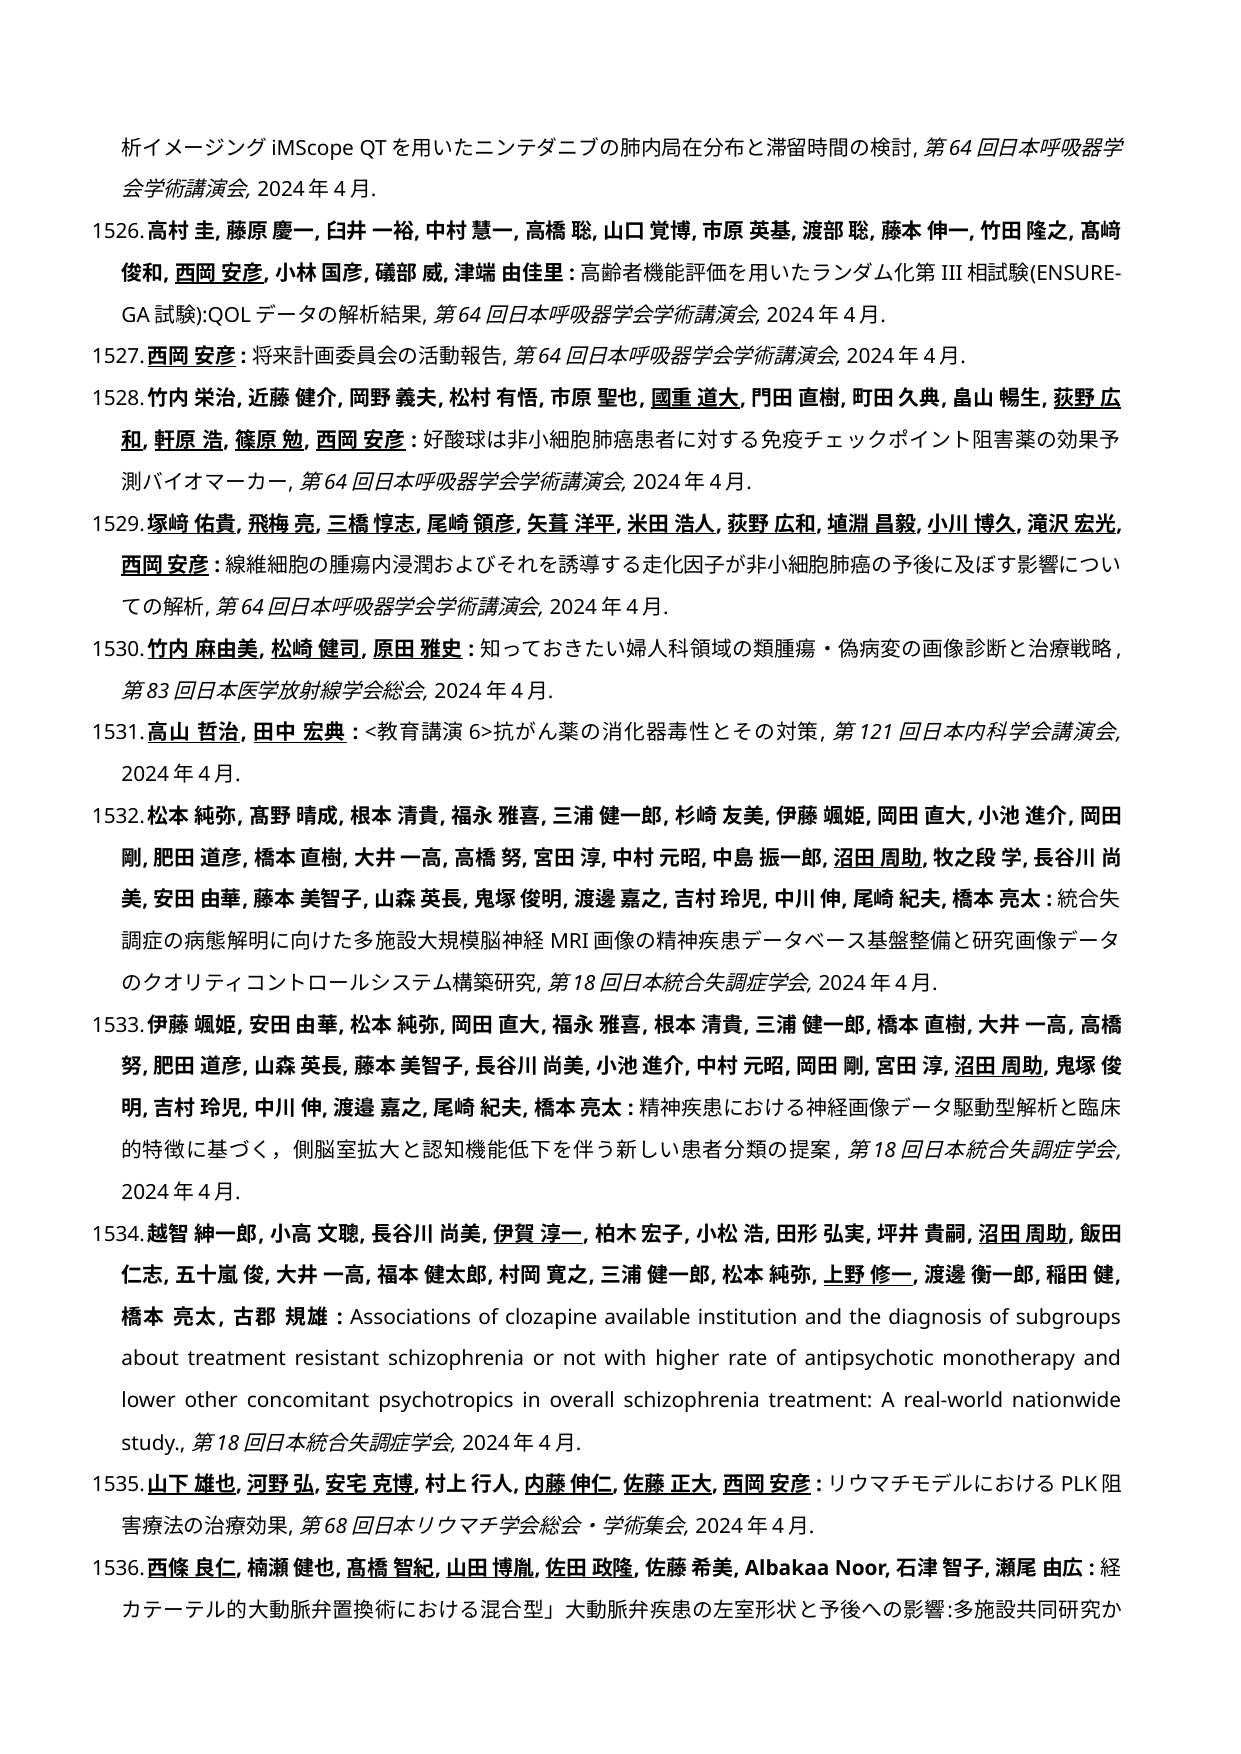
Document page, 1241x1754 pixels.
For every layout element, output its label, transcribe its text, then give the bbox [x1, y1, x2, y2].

list 竹内 栄治, 近藤 健介, 岡野 義夫, 松村 有悟, 市原 聖也, 國重 道大, 門田 直樹, 町田 久典, 畠山 暢生, 荻野 広和, 軒原 浩, 篠原 勉, 西岡 安彦 : 好酸球は非小細胞肺癌患者に対する免疫チェックポイント阻害薬の効果予測バイオマーカー, 第64回日本呼吸器学会学術講演会, 2024年4月. [92, 376, 1122, 501]
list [92, 125, 1122, 209]
list 松本 純弥, 髙野 晴成, 根本 清貴, 福永 雅喜, 三浦 健一郎, 杉崎 友美, 伊藤 颯姫, 岡田 直大, 小池 進介, 岡田 剛, 肥田 道彦, 橋本 直樹, 大井 一高, 高橋 努, 宮田 淳, 中村 元昭, 中島 振一郎, 沼田 周助, 牧之段 学, 長谷川 尚美, 安田 由華, 藤本 美智子, 山森 英長, 鬼塚 俊明, 渡邊 嘉之, 吉村 玲児, 中川 伸, 尾崎 紀夫, 橋本 亮太 : 統合失調症の病態解明に向けた多施設大規模脳神経MRI画像の精神疾患データベース基盤整備と研究画像データのクオリティコントロールシステム構築研究, 第18回日本統合失調症学会, 2024年4月. [92, 793, 1122, 1002]
list 西岡 安彦 : 将来計画委員会の活動報告, 第64回日本呼吸器学会学術講演会, 2024年4月. [92, 334, 1122, 376]
list 高山 哲治, 田中 宏典 : <教育講演6>抗がん薬の消化器毒性とその対策, 第121回日本内科学会講演会, 2024年4月. [92, 710, 1122, 793]
list 竹内 麻由美, 松崎 健司, 原田 雅史 : 知っておきたい婦人科領域の類腫瘍・偽病変の画像診断と治療戦略, 第83回日本医学放射線学会総会, 2024年4月. [92, 626, 1122, 710]
list 山下 雄也, 河野 弘, 安宅 克博, 村上 行人, 内藤 伸仁, 佐藤 正大, 西岡 安彦 : リウマチモデルにおけるPLK阻害療法の治療効果, 第68回日本リウマチ学会総会・学術集会, 2024年4月. [92, 1462, 1122, 1545]
list 越智 紳一郎, 小高 文聰, 長谷川 尚美, 伊賀 淳一, 柏木 宏子, 小松 浩, 田形 弘実, 坪井 貴嗣, 沼田 周助, 飯田 仁志, 五十嵐 俊, 大井 一高, 福本 健太郎, 村岡 寛之, 三浦 健一郎, 松本 純弥, 上野 修一, 渡邊 衡一郎, 稲田 健, 橋本 亮太, 古郡 規雄 : Associations of clozapine available institution and the diagnosis of subgroups about treatment resistant schizophrenia or not with higher rate of antipsychotic monotherapy and lower other concomitant psychotropics in overall schizophrenia treatment: A real-world nationwide study., 第18回日本統合失調症学会, 2024年4月. [92, 1211, 1122, 1462]
list 高村 圭, 藤原 慶一, 臼井 一裕, 中村 慧一, 高橋 聡, 山口 覚博, 市原 英基, 渡部 聡, 藤本 伸一, 竹田 隆之, 髙﨑 俊和, 西岡 安彦, 小林 国彦, 礒部 威, 津端 由佳里 : 高齢者機能評価を用いたランダム化第III相試験(ENSURE-GA試験):QOLデータの解析結果, 第64回日本呼吸器学会学術講演会, 2024年4月. [92, 209, 1122, 334]
list 塚﨑 佑貴, 飛梅 亮, 三橋 惇志, 尾崎 領彦, 矢葺 洋平, 米田 浩人, 荻野 広和, 埴淵 昌毅, 小川 博久, 滝沢 宏光, 西岡 安彦 : 線維細胞の腫瘍内浸潤およびそれを誘導する走化因子が非小細胞肺癌の予後に及ぼす影響についての解析, 第64回日本呼吸器学会学術講演会, 2024年4月. [92, 501, 1122, 626]
list 伊藤 颯姫, 安田 由華, 松本 純弥, 岡田 直大, 福永 雅喜, 根本 清貴, 三浦 健一郎, 橋本 直樹, 大井 一高, 高橋 努, 肥田 道彦, 山森 英長, 藤本 美智子, 長谷川 尚美, 小池 進介, 中村 元昭, 岡田 剛, 宮田 淳, 沼田 周助, 鬼塚 俊明, 吉村 玲児, 中川 伸, 渡邉 嘉之, 尾崎 紀夫, 橋本 亮太 : 精神疾患における神経画像データ駆動型解析と臨床的特徴に基づく，側脳室拡大と認知機能低下を伴う新しい患者分類の提案, 第18回日本統合失調症学会, 2024年4月. [92, 1002, 1122, 1211]
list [92, 1545, 1122, 1629]
